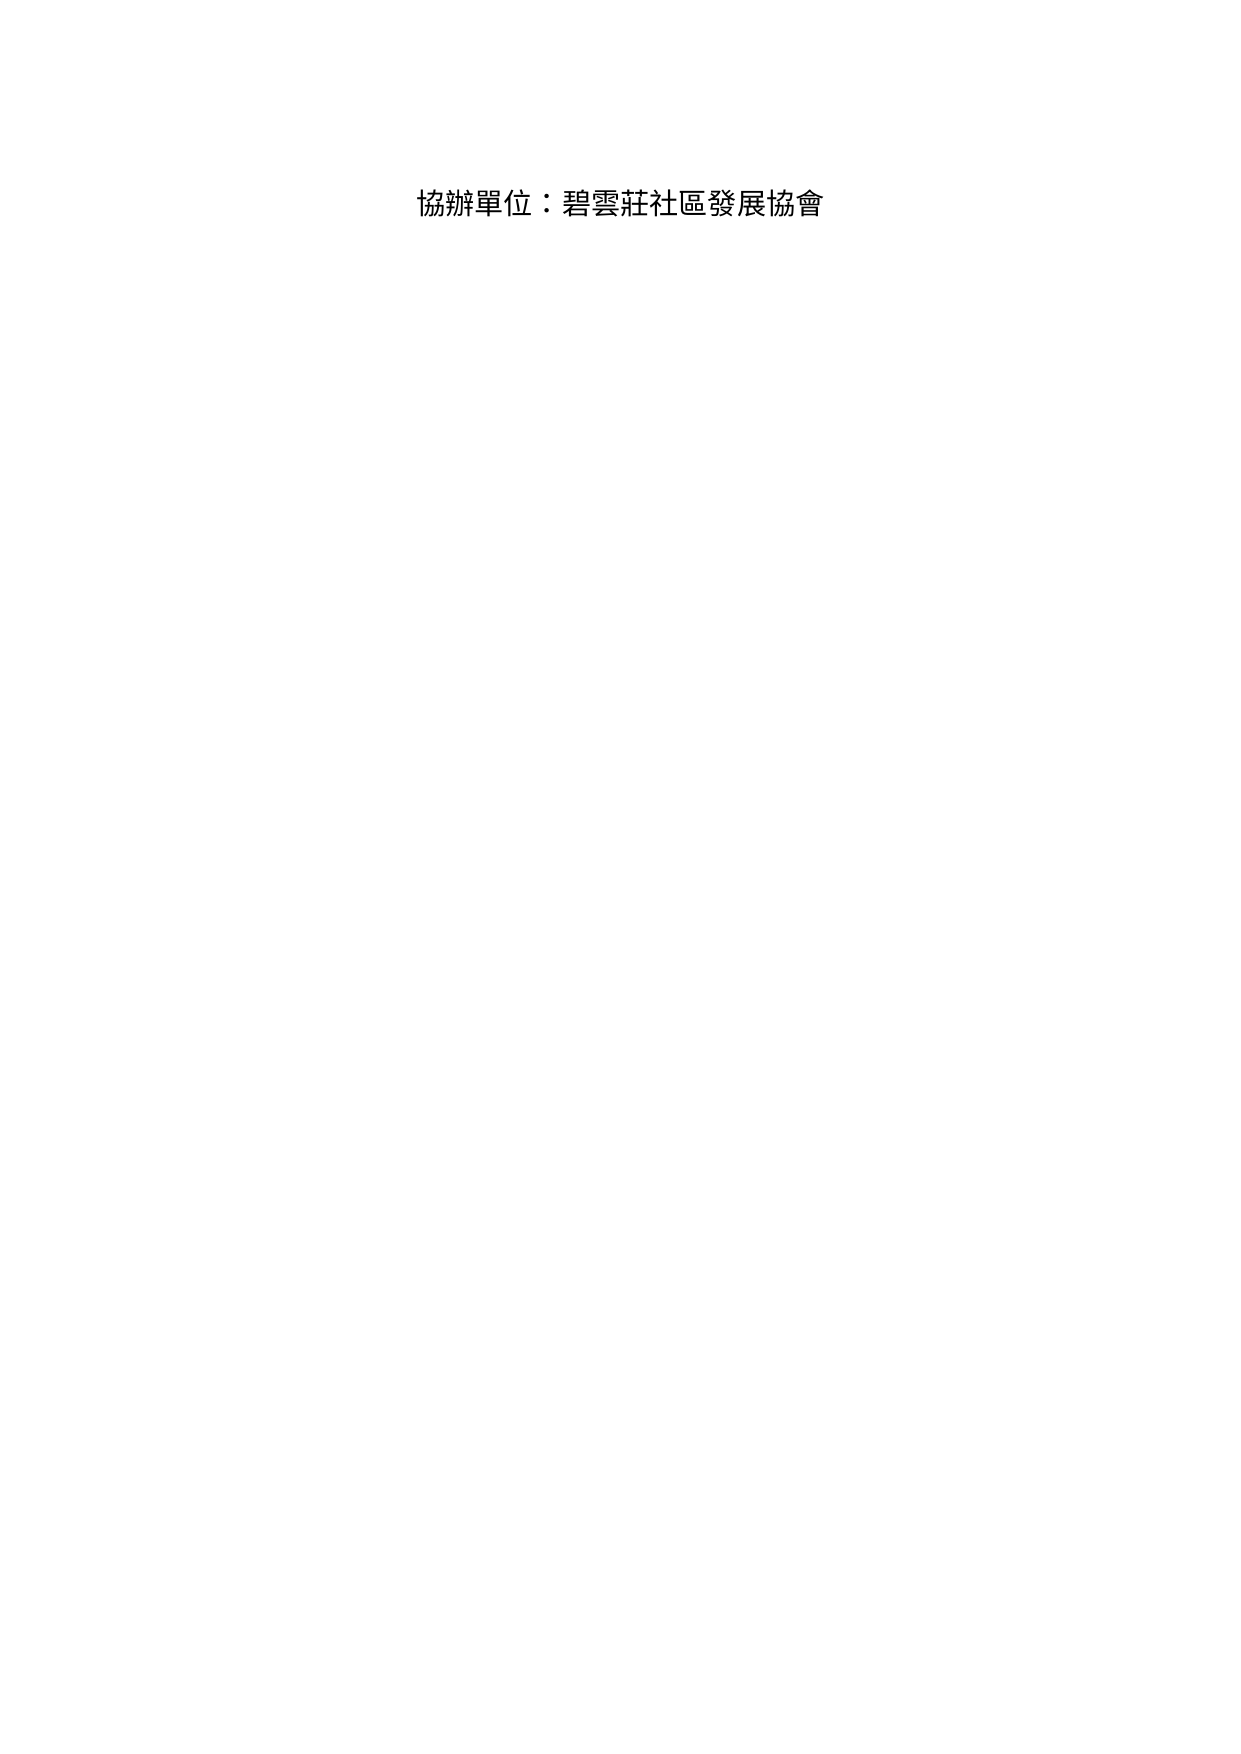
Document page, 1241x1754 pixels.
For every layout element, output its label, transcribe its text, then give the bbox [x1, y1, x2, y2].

text 協辦單位：碧雲莊社區發展協會 [187, 164, 1053, 239]
